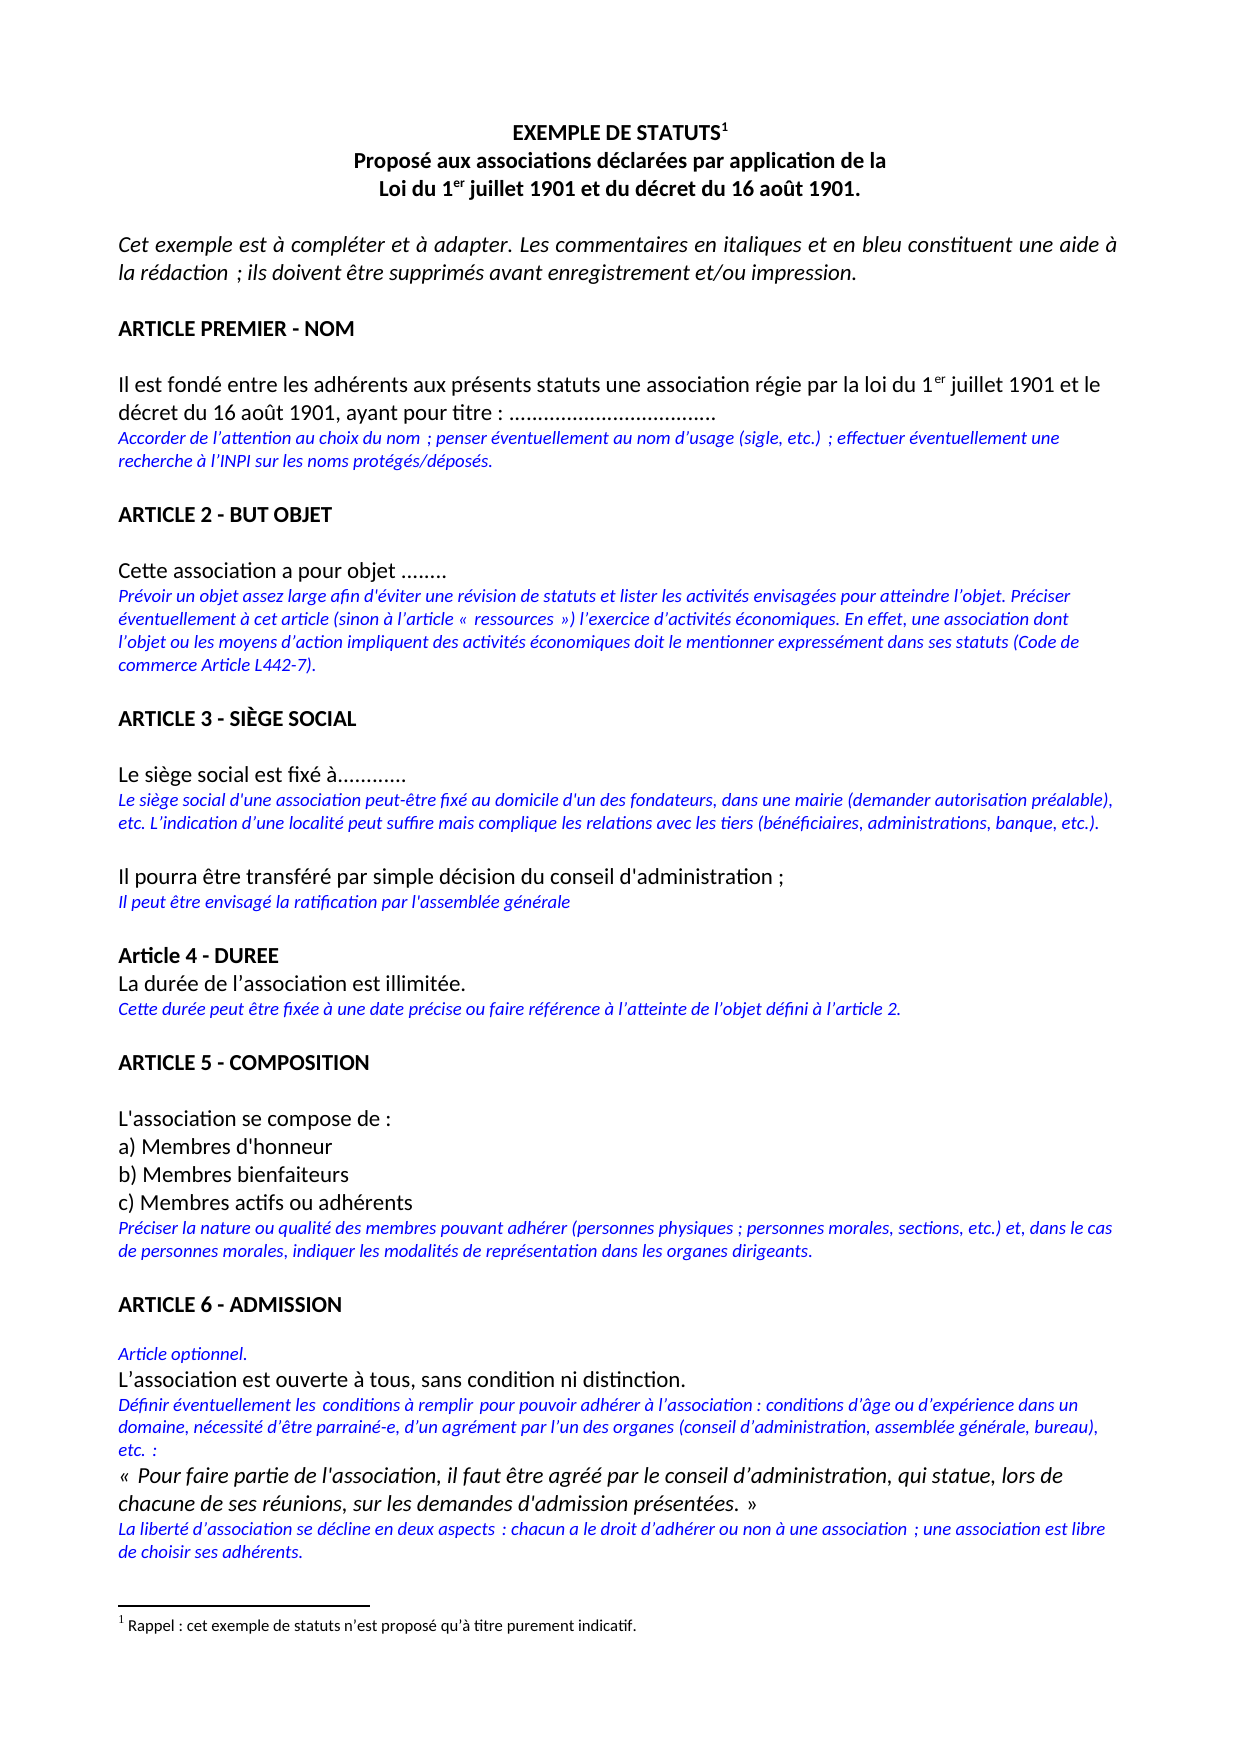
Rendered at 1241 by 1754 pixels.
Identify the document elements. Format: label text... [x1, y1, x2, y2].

text « Pour faire partie de l'association, il faut être agréé par le conseil d’administration, qui statue, lors de chacune de ses réunions, sur les demandes d'admission présentées. » [118, 1462, 1122, 1518]
text L’association est ouverte à tous, sans condition ni distinction. [118, 1365, 1122, 1393]
text Le siège social d'une association peut-être fixé au domicile d'un des fondateurs, dans une mairie (demander autorisation préalable), etc. L’indication d’une localité peut suffire mais complique les relations avec les tiers (bénéficiaires, administrations, banque, etc.). Il pourra être transféré par simple décision du conseil d'administration ; [118, 788, 1122, 890]
text Loi du er juillet et du décret du août . [118, 174, 1122, 202]
text ARTICLE PREMIER - NOM Il est fondé entre les adhérents aux présents statuts une association régie par la loi du er juillet et le décret du août , ayant pour titre : .................................... Accorder de l’attention au choix du nom ; penser éventuellement au nom d’usage (sigle, etc.) ; effectuer éventuellement une recherche à l’INPI sur les noms protégés/déposés. ARTICLE - BUT OBJET Cette association a pour objet ........ Prévoir un objet assez large afin d'éviter une révision de statuts et lister les activités envisagées pour atteindre l’objet. Préciser éventuellement à cet article (sinon à l’article « ressources ») l’exercice d’activités économiques. En effet, une association dont l’objet ou les moyens d’action impliquent des activités économiques doit le mentionner expressément dans ses statuts (Code de commerce Article L-). ARTICLE - SIÈGE SOCIAL Le siège social est fixé à............ [118, 314, 1122, 788]
text EXEMPLE DE STATUTS [118, 118, 1122, 146]
text La liberté d’association se décline en deux aspects : chacun a le droit d’adhérer ou non à une association ; une association est libre de choisir ses adhérents. [118, 1518, 1122, 1563]
text La durée de l’association est illimitée. Cette durée peut être fixée à une date précise ou faire référence à l’atteinte de l’objet défini à l’article . ARTICLE - COMPOSITION L'association se compose de : a) Membres d'honneur b) Membres bienfaiteurs c) Membres actifs ou adhérents Préciser la nature ou qualité des membres pouvant adhérer (personnes physiques ; personnes morales, sections, etc.) et, dans le cas de personnes morales, indiquer les modalités de représentation dans les organes dirigeants. ARTICLE - ADMISSION [118, 969, 1122, 1342]
text Proposé aux associations déclarées par application de la [118, 146, 1122, 174]
text Cet exemple est à compléter et à adapter. Les commentaires en italiques et en bleu constituent une aide à la rédaction ; ils doivent être supprimés avant enregistrement et/ou impression. [118, 230, 1122, 286]
text Il peut être envisagé la ratification par l'assemblée générale Article - DUREE [118, 890, 1122, 969]
text Article optionnel. [118, 1342, 1122, 1365]
text Définir éventuellement les conditions à remplir pour pouvoir adhérer à l’association : conditions d’âge ou d’expérience dans un domaine, nécessité d’être parrainé-e, d’un agrément par l’un des organes (conseil d’administration, assemblée générale, bureau), etc. : [118, 1393, 1122, 1462]
